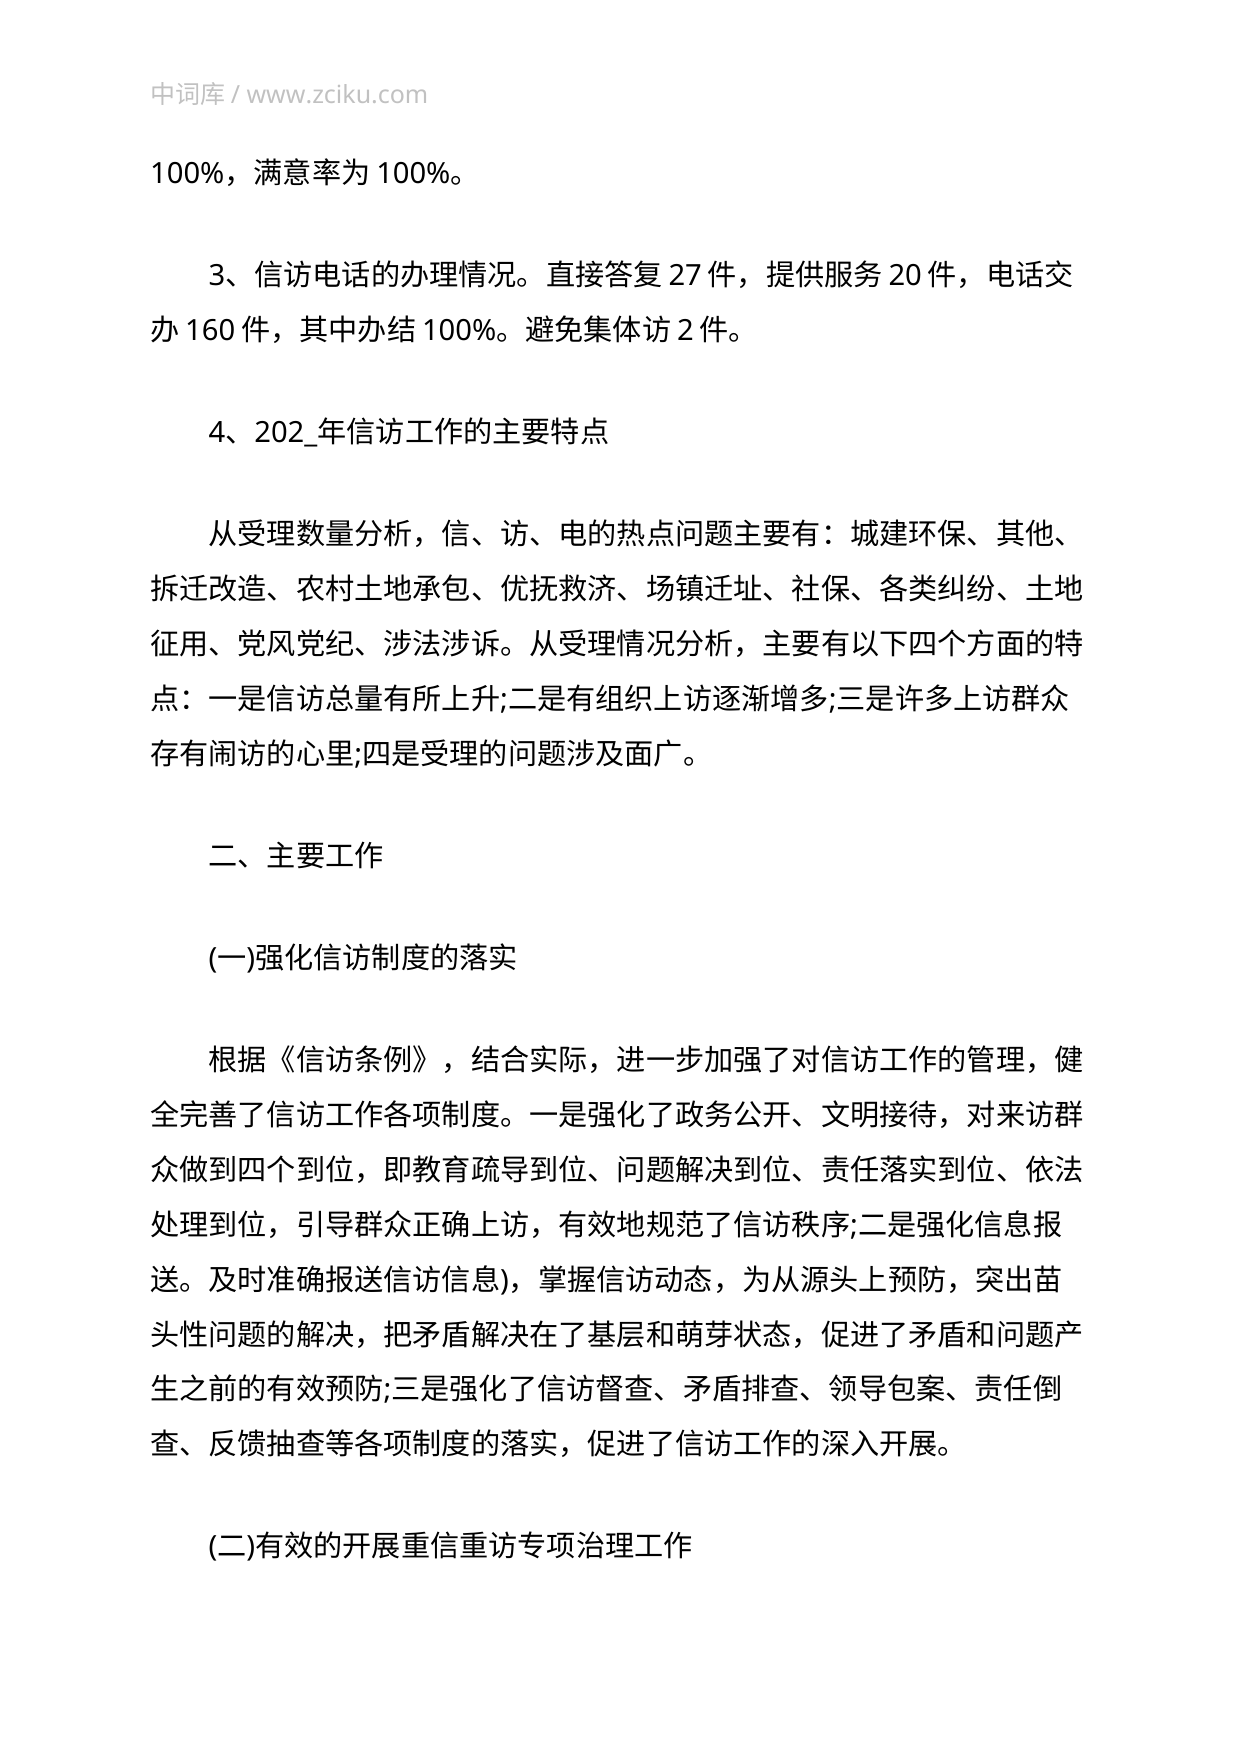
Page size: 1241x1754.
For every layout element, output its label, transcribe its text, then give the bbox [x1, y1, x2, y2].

text (二)有效的开展重信重访专项治理工作 [150, 1523, 1090, 1565]
text 二、主要工作 [150, 833, 1090, 875]
text 根据《信访条例》，结合实际，进一步加强了对信访工作的管理，健全完善了信访工作各项制度。一是强化了政务公开、文明接待，对来访群众做到四个到位，即教育疏导到位、问题解决到位、责任落实到位、依法处理到位，引导群众正确上访，有效地规范了信访秩序;二是强化信息报送。及时准确报送信访信息)，掌握信访动态，为从源头上预防，突出苗头性问题的解决，把矛盾解决在了基层和萌芽状态，促进了矛盾和问题产生之前的有效预防;三是强化了信访督查、矛盾排查、领导包案、责任倒查、反馈抽查等各项制度的落实，促进了信访工作的深入开展。 [150, 1036, 1090, 1463]
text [150, 150, 1090, 192]
text 4、202_年信访工作的主要特点 [150, 409, 1090, 451]
text 从受理数量分析，信、访、电的热点问题主要有：城建环保、其他、拆迁改造、农村土地承包、优抚救济、场镇迁址、社保、各类纠纷、土地征用、党风党纪、涉法涉诉。从受理情况分析，主要有以下四个方面的特点：一是信访总量有所上升;二是有组织上访逐渐增多;三是许多上访群众存有闹访的心里;四是受理的问题涉及面广。 [150, 511, 1090, 773]
text (一)强化信访制度的落实 [150, 934, 1090, 977]
text 3、信访电话的办理情况。直接答复27件，提供服务20件，电话交办160件，其中办结100%。避免集体访2件。 [150, 252, 1090, 349]
